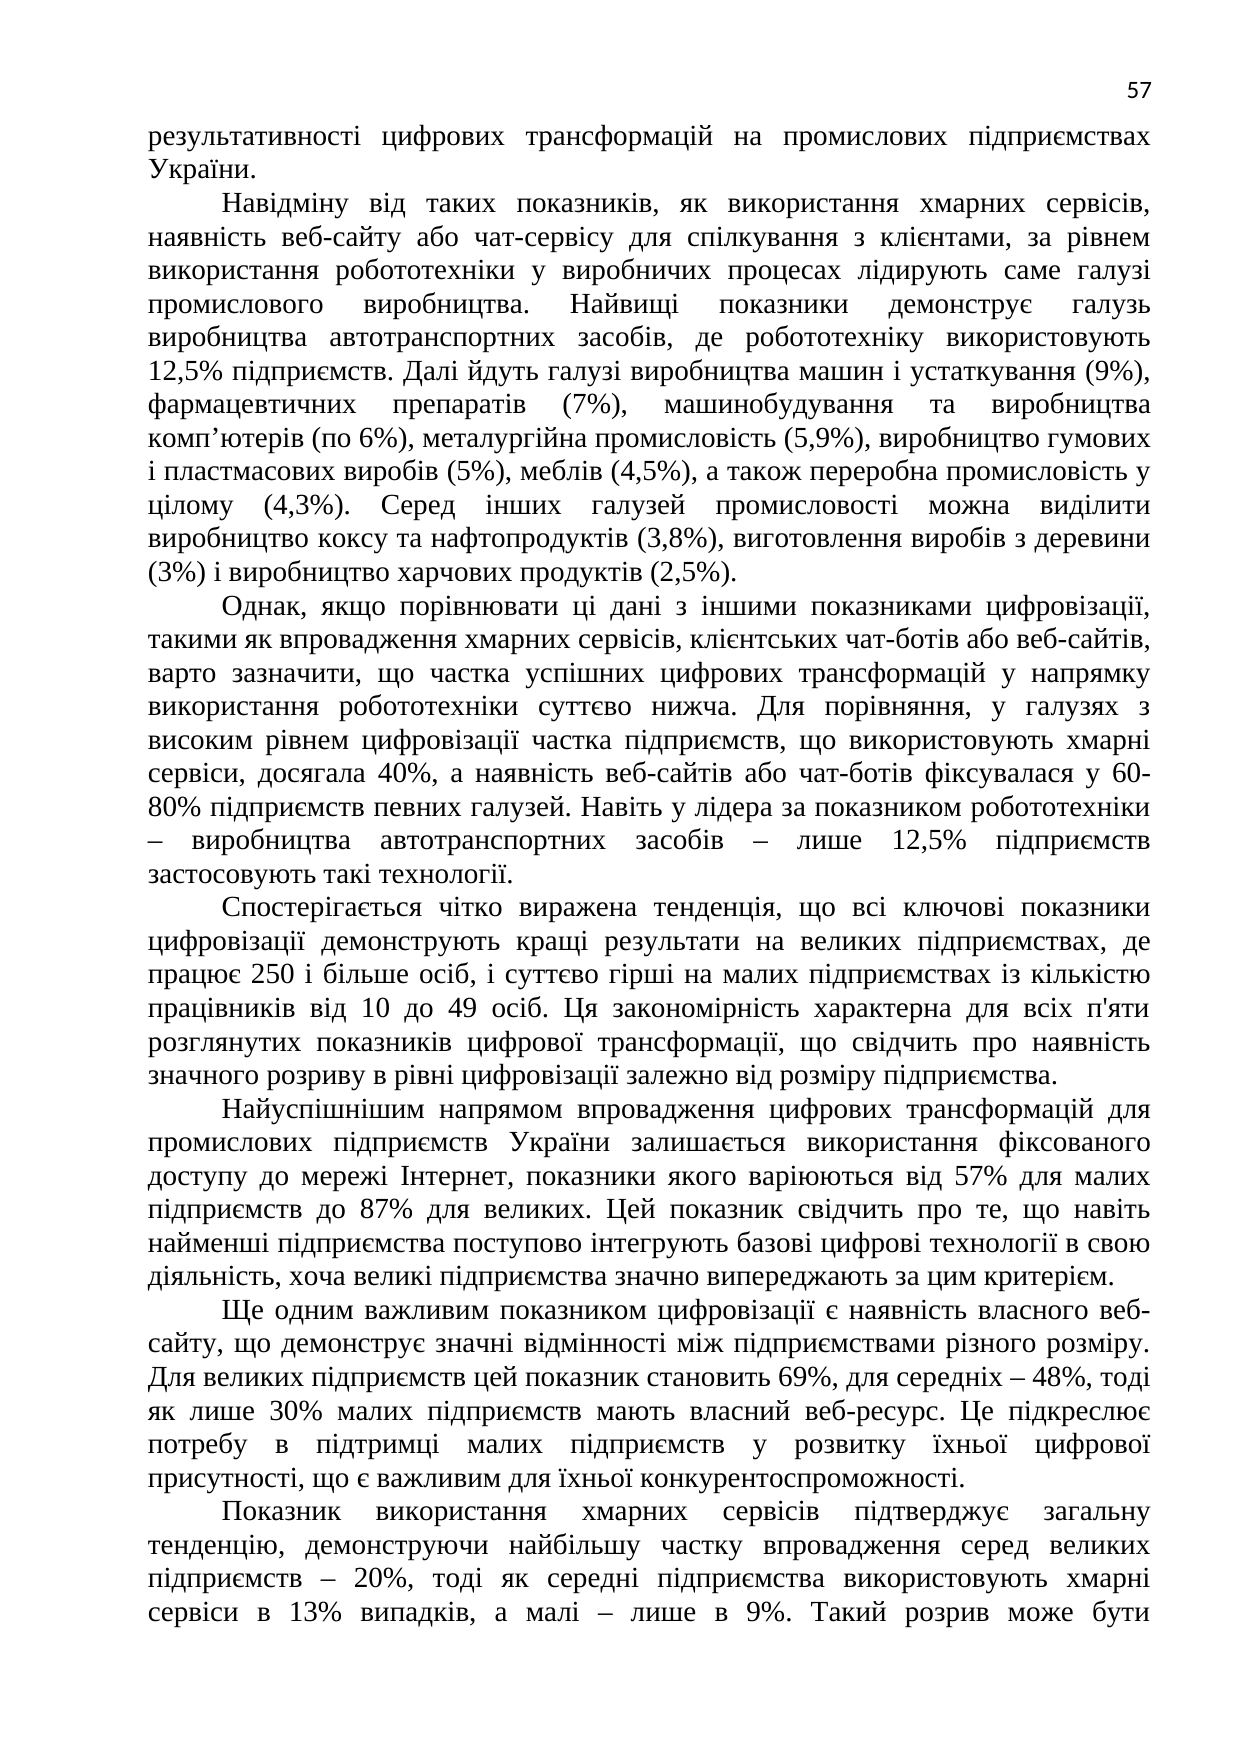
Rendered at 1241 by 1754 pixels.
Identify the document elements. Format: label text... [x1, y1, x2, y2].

text Найуспішнішим напрямом впровадження цифрових трансформацій для промислових підприємств України залишається використання фіксованого доступу до мережі Інтернет, показники якого варіюються від 57% для малих підприємств до 87% для великих. Цей показник свідчить про те, що навіть найменші підприємства поступово інтегрують базові цифрові технології в свою діяльність, хоча великі підприємства значно випереджають за цим критерієм. [148, 1091, 1152, 1292]
text Однак, якщо порівнювати ці дані з іншими показниками цифровізації, такими як впровадження хмарних сервісів, клієнтських чат-ботів або веб-сайтів, варто зазначити, що частка успішних цифрових трансформацій у напрямку використання робототехніки суттєво нижча. Для порівняння, у галузях з високим рівнем цифровізації частка підприємств, що використовують хмарні сервіси, досягала 40%, а наявність веб-сайтів або чат-ботів фіксувалася у 60-80% підприємств певних галузей. Навіть у лідера за показником робототехніки – виробництва автотранспортних засобів – лише 12,5% підприємств застосовують такі технології. [148, 588, 1152, 889]
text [148, 118, 1152, 185]
text Спостерігається чітко виражена тенденція, що всі ключові показники цифровізації демонструють кращі результати на великих підприємствах, де працює 250 і більше осіб, і суттєво гірші на малих підприємствах із кількістю працівників від 10 до 49 осіб. Ця закономірність характерна для всіх п'яти розглянутих показників цифрової трансформації, що свідчить про наявність значного розриву в рівні цифровізації залежно від розміру підприємства. [148, 889, 1152, 1091]
text Навідміну від таких показників, як використання хмарних сервісів, наявність веб-сайту або чат-сервісу для спілкування з клієнтами, за рівнем використання робототехніки у виробничих процесах лідирують саме галузі промислового виробництва. Найвищі показники демонструє галузь виробництва автотранспортних засобів, де робототехніку використовують 12,5% підприємств. Далі йдуть галузі виробництва машин і устаткування (9%), фармацевтичних препаратів (7%), машинобудування та виробництва комп’ютерів (по 6%), металургійна промисловість (5,9%), виробництво гумових і пластмасових виробів (5%), меблів (4,5%), а також переробна промисловість у цілому (4,3%). Серед інших галузей промисловості можна виділити виробництво коксу та нафтопродуктів (3,8%), виготовлення виробів з деревини (3%) і виробництво харчових продуктів (2,5%). [148, 185, 1152, 588]
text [148, 1493, 1152, 1627]
text Ще одним важливим показником цифровізації є наявність власного веб-сайту, що демонструє значні відмінності між підприємствами різного розміру. Для великих підприємств цей показник становить 69%, для середніх – 48%, тоді як лише 30% малих підприємств мають власний веб-ресурс. Це підкреслює потребу в підтримці малих підприємств у розвитку їхньої цифрової присутності, що є важливим для їхньої конкурентоспроможності. [148, 1292, 1152, 1493]
